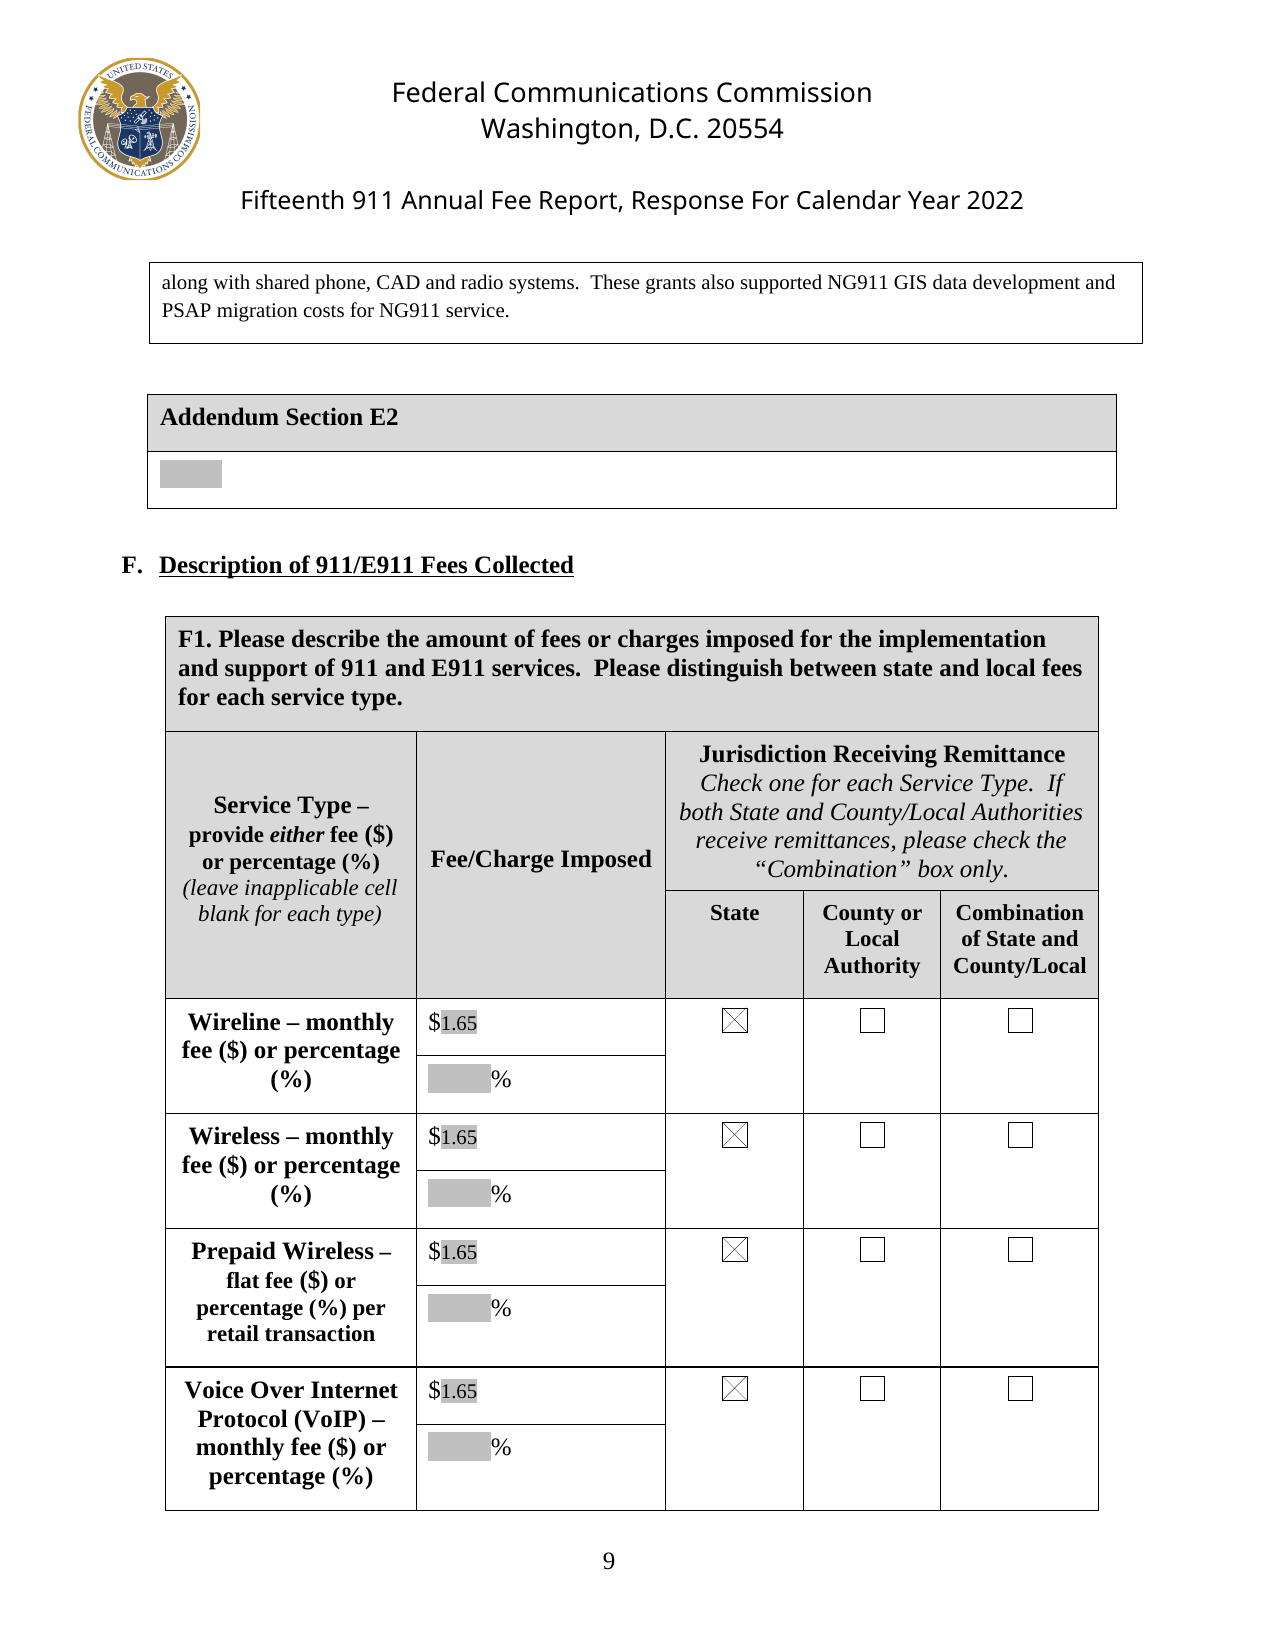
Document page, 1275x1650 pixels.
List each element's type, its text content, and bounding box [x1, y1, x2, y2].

list Description of 911/E911 Fees Collected [121, 551, 1143, 603]
table_cell Fee/Charge Imposed [417, 732, 665, 998]
table_cell State [666, 891, 803, 998]
table_cell $1.65 [417, 1114, 665, 1170]
table_cell Combination of State and County/Local [941, 891, 1098, 998]
table_cell [148, 452, 1116, 508]
table_cell $1.65 [417, 1229, 665, 1285]
table_cell % [417, 1425, 665, 1510]
table_cell Wireline – monthly fee ($) or percentage (%) [166, 999, 416, 1113]
table_cell [941, 1114, 1098, 1228]
table_cell [666, 1368, 803, 1510]
table_cell % [417, 1171, 665, 1228]
table_cell % [417, 1056, 665, 1113]
table_header Addendum Section E2 [148, 395, 1116, 451]
table_cell [941, 1229, 1098, 1366]
table_cell $1.65 [417, 999, 665, 1055]
table_cell % [417, 1286, 665, 1366]
table_cell [804, 999, 940, 1113]
table_cell [666, 999, 803, 1113]
table_cell $1.65 [417, 1368, 665, 1424]
table_cell Jurisdiction Receiving Remittance Check one for each Service Type. If both State and County/Local Authorities receive remittances, please check the “Combination” box only. [666, 732, 1098, 890]
table_cell [804, 1114, 940, 1228]
table_cell [666, 1114, 803, 1228]
table_cell County or Local Authority [804, 891, 940, 998]
table_cell [941, 999, 1098, 1113]
table_cell [804, 1368, 940, 1510]
table_header F1. Please describe the amount of fees or charges imposed for the implementation and support of 911 and E911 services. Please distinguish between state and local fees for each service type. [166, 617, 1098, 731]
table_cell Service Type – provide either fee ($) or percentage (%) (leave inapplicable cell blank for each type) [166, 732, 416, 998]
table_cell Prepaid Wireless –flat fee ($) or percentage (%) per retail transaction [166, 1229, 416, 1366]
table_cell Wireless – monthly fee ($) or percentage (%) [166, 1114, 416, 1228]
table_cell [666, 1229, 803, 1366]
picture [78, 57, 200, 180]
table_cell [941, 1368, 1098, 1510]
table_cell Voice Over Internet Protocol (VoIP) – monthly fee ($) or percentage (%) [166, 1368, 416, 1510]
table_cell [804, 1229, 940, 1366]
